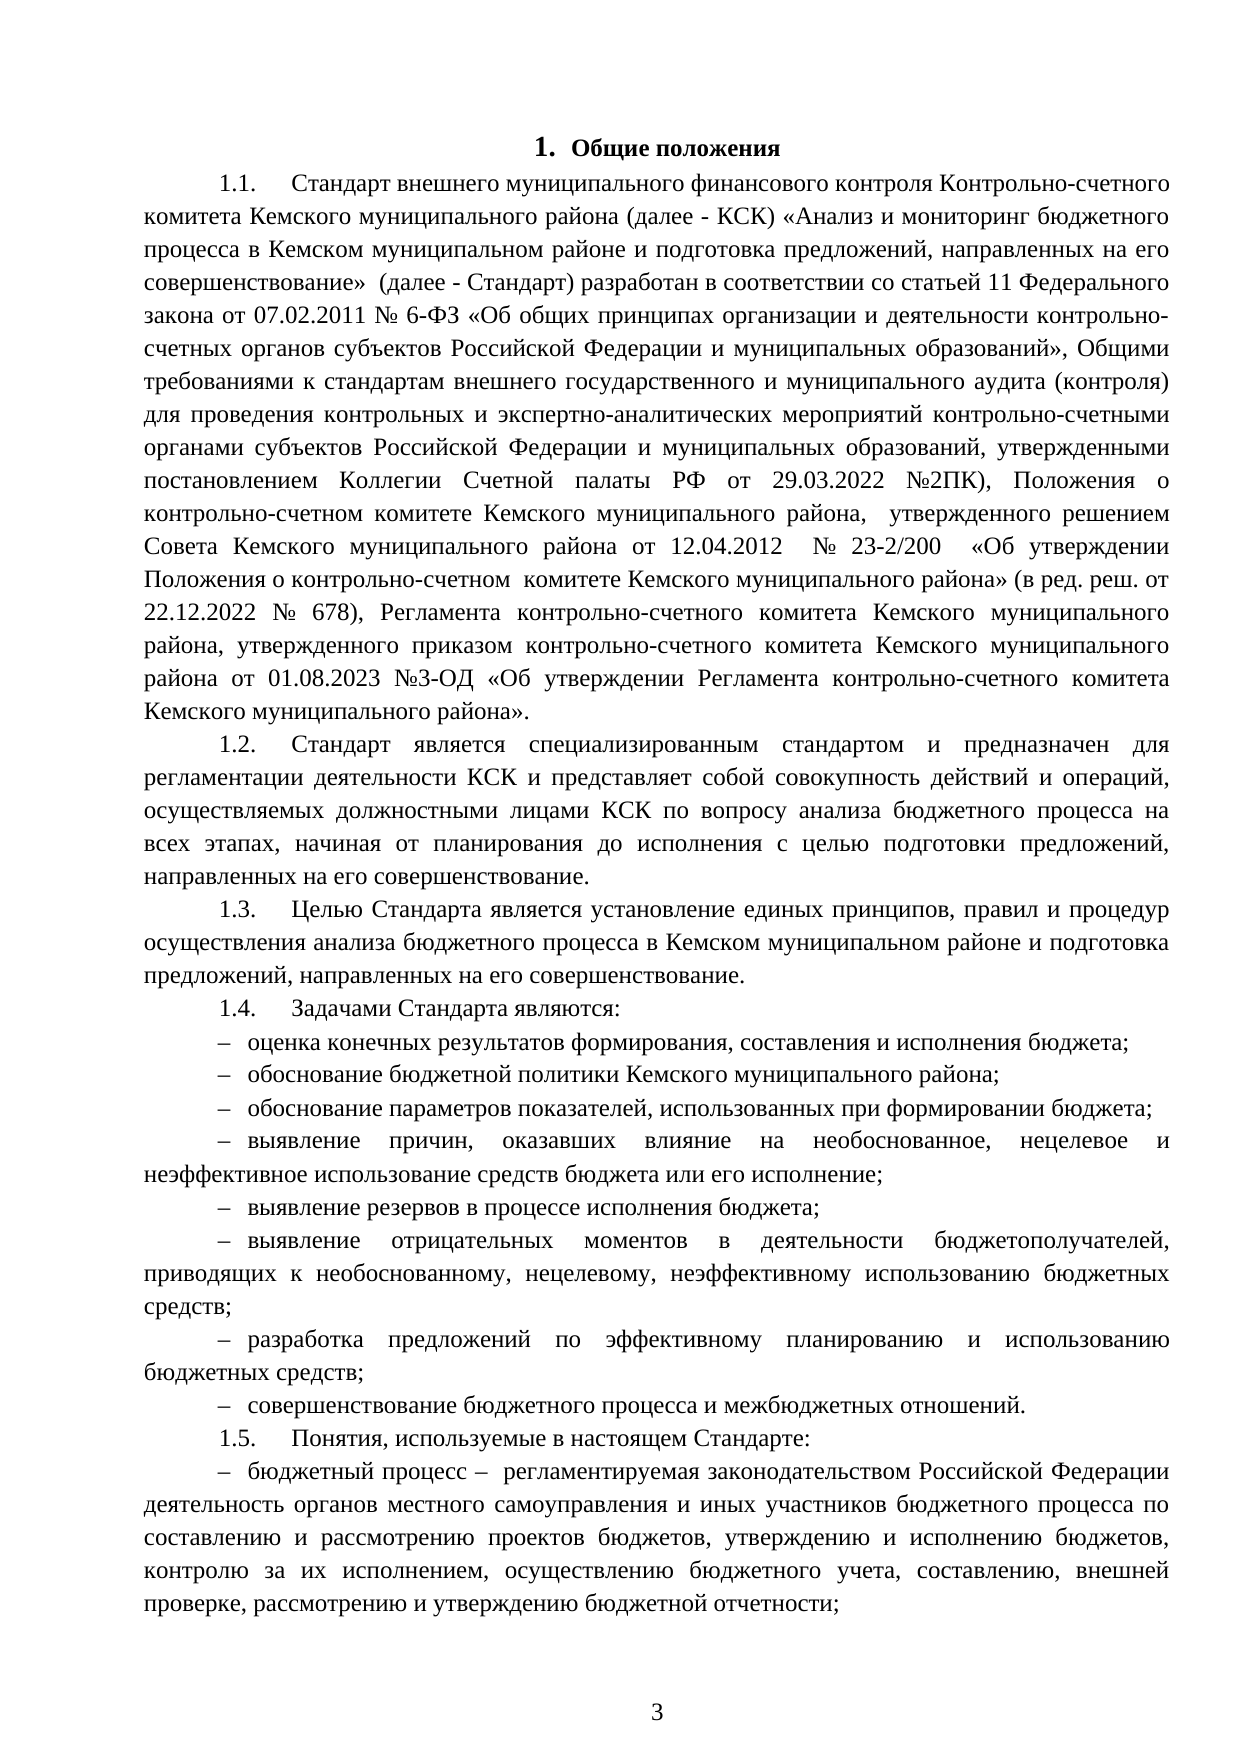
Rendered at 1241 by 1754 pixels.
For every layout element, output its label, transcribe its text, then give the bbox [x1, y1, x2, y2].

list обоснование параметров показателей, использованных при формировании бюджета; [144, 1093, 1170, 1121]
list Целью Стандарта является установление единых принципов, правил и процедур осуществления анализа бюджетного процесса в Кемском муниципальном районе и подготовка предложений, направленных на его совершенствование. [144, 894, 1170, 989]
list совершенствование бюджетного процесса и межбюджетных отношений. [144, 1390, 1170, 1418]
list обоснование бюджетной политики Кемского муниципального района; [144, 1059, 1170, 1088]
list Общие положения [144, 129, 1170, 163]
list Стандарт внешнего муниципального финансового контроля Контрольно-счетного комитета Кемского муниципального района (далее - КСК) «Анализ и мониторинг бюджетного процесса в Кемском муниципальном районе и подготовка предложений, направленных на его совершенствование» (далее - Стандарт) разработан в соответствии со статьей 11 Федерального закона от № 6-ФЗ «Об общих принципах организации и деятельности контрольно-счетных органов субъектов Российской Федерации и муниципальных образований», Общими требованиями к стандартам внешнего государственного и муниципального аудита (контроля) для проведения контрольных и экспертно-аналитических мероприятий контрольно-счетными органами субъектов Российской Федерации и муниципальных образований, утвержденными постановлением Коллегии Счетной палаты РФ от №2ПК), Положения о контрольно-счетном комитете Кемского муниципального района, утвержденного решением Совета Кемского муниципального района от 12.04.2012 № 23-2/200 «Об утверждении Положения о контрольно-счетном комитете Кемского муниципального района» (в ред. реш. от 22.12.2022 № 678), Регламента контрольно-счетного комитета Кемского муниципального района, утвержденного приказом контрольно-счетного комитета Кемского муниципального района от 01.08.2023 №3-ОД «Об утверждении Регламента контрольно-счетного комитета Кемского муниципального района». [144, 168, 1170, 725]
list выявление резервов в процессе исполнения бюджета; [144, 1192, 1170, 1220]
list разработка предложений по эффективному планированию и использованию бюджетных средств; [144, 1324, 1170, 1386]
list бюджетный процесс – регламентируемая законодательством Российской Федерации деятельность органов местного самоуправления и иных участников бюджетного процесса по составлению и рассмотрению проектов бюджетов, утверждению и исполнению бюджетов, контролю за их исполнением, осуществлению бюджетного учета, составлению, внешней проверке, рассмотрению и утверждению бюджетной отчетности; [144, 1456, 1170, 1617]
list выявление причин, оказавших влияние на необоснованное, нецелевое и неэффективное использование средств бюджета или его исполнение; [144, 1126, 1170, 1187]
list выявление отрицательных моментов в деятельности бюджетополучателей, приводящих к необоснованному, нецелевому, неэффективному использованию бюджетных средств; [144, 1225, 1170, 1319]
list Стандарт является специализированным стандартом и предназначен для регламентации деятельности КСК и представляет собой совокупность действий и операций, осуществляемых должностными лицами КСК по вопросу анализа бюджетного процесса на всех этапах, начиная от планирования до исполнения с целью подготовки предложений, направленных на его совершенствование. [144, 729, 1170, 890]
list оценка конечных результатов формирования, составления и исполнения бюджета; [144, 1027, 1170, 1055]
list Задачами Стандарта являются: [144, 993, 1170, 1022]
list Понятия, используемые в настоящем Стандарте: [144, 1423, 1170, 1452]
